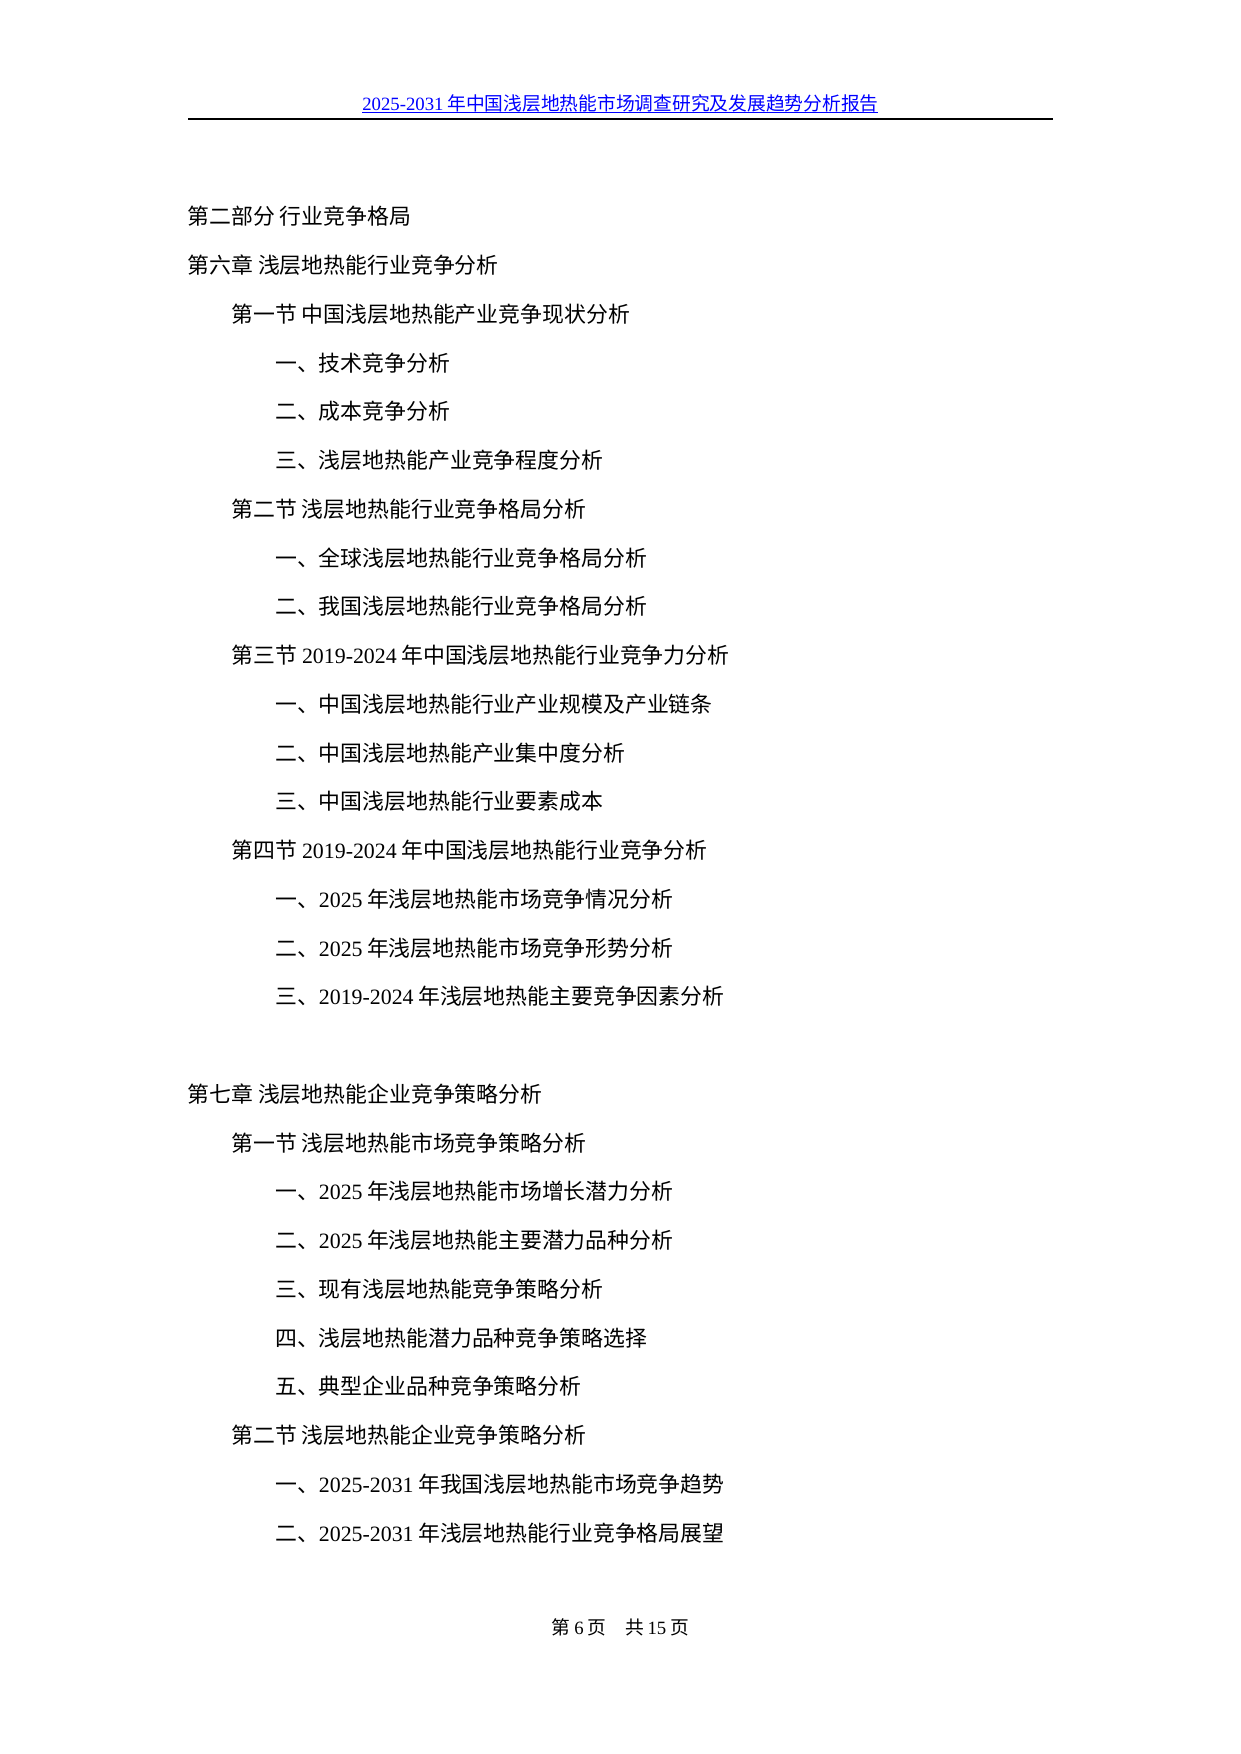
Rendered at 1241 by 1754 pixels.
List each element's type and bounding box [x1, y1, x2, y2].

text [187, 150, 1053, 1548]
